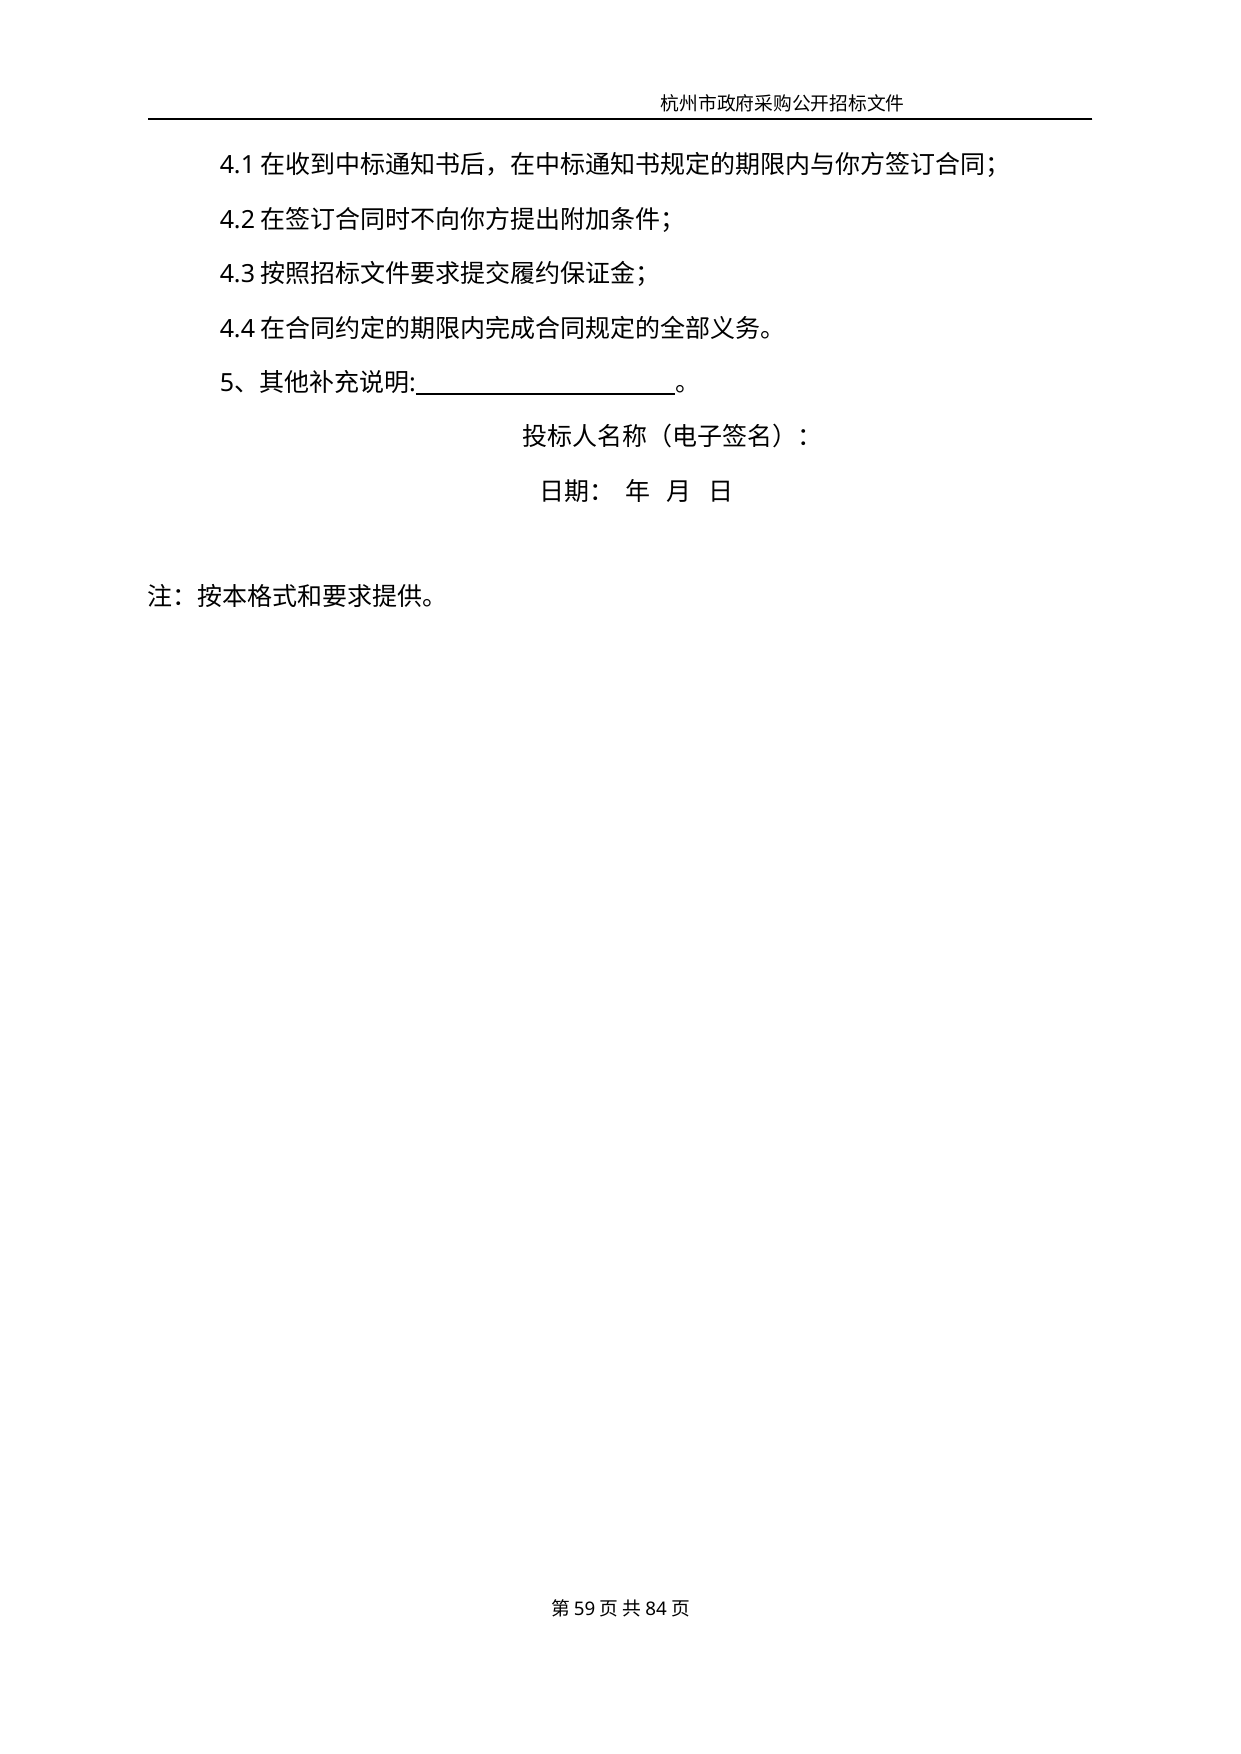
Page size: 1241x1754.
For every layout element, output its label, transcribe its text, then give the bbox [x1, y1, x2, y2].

text 4.3按照招标文件要求提交履约保证金； [169, 254, 1092, 290]
text 日期： 年 月 日 [148, 471, 1092, 507]
text 投标人名称（电子签名）： [148, 417, 1092, 453]
text 4.4在合同约定的期限内完成合同规定的全部义务。 [169, 308, 1092, 344]
text 5、其他补充说明: 。 [169, 362, 1092, 399]
text 注：按本格式和要求提供。 [148, 577, 1049, 613]
text 4.1在收到中标通知书后，在中标通知书规定的期限内与你方签订合同； [169, 145, 1092, 181]
text 4.2在签订合同时不向你方提出附加条件； [169, 199, 1092, 236]
